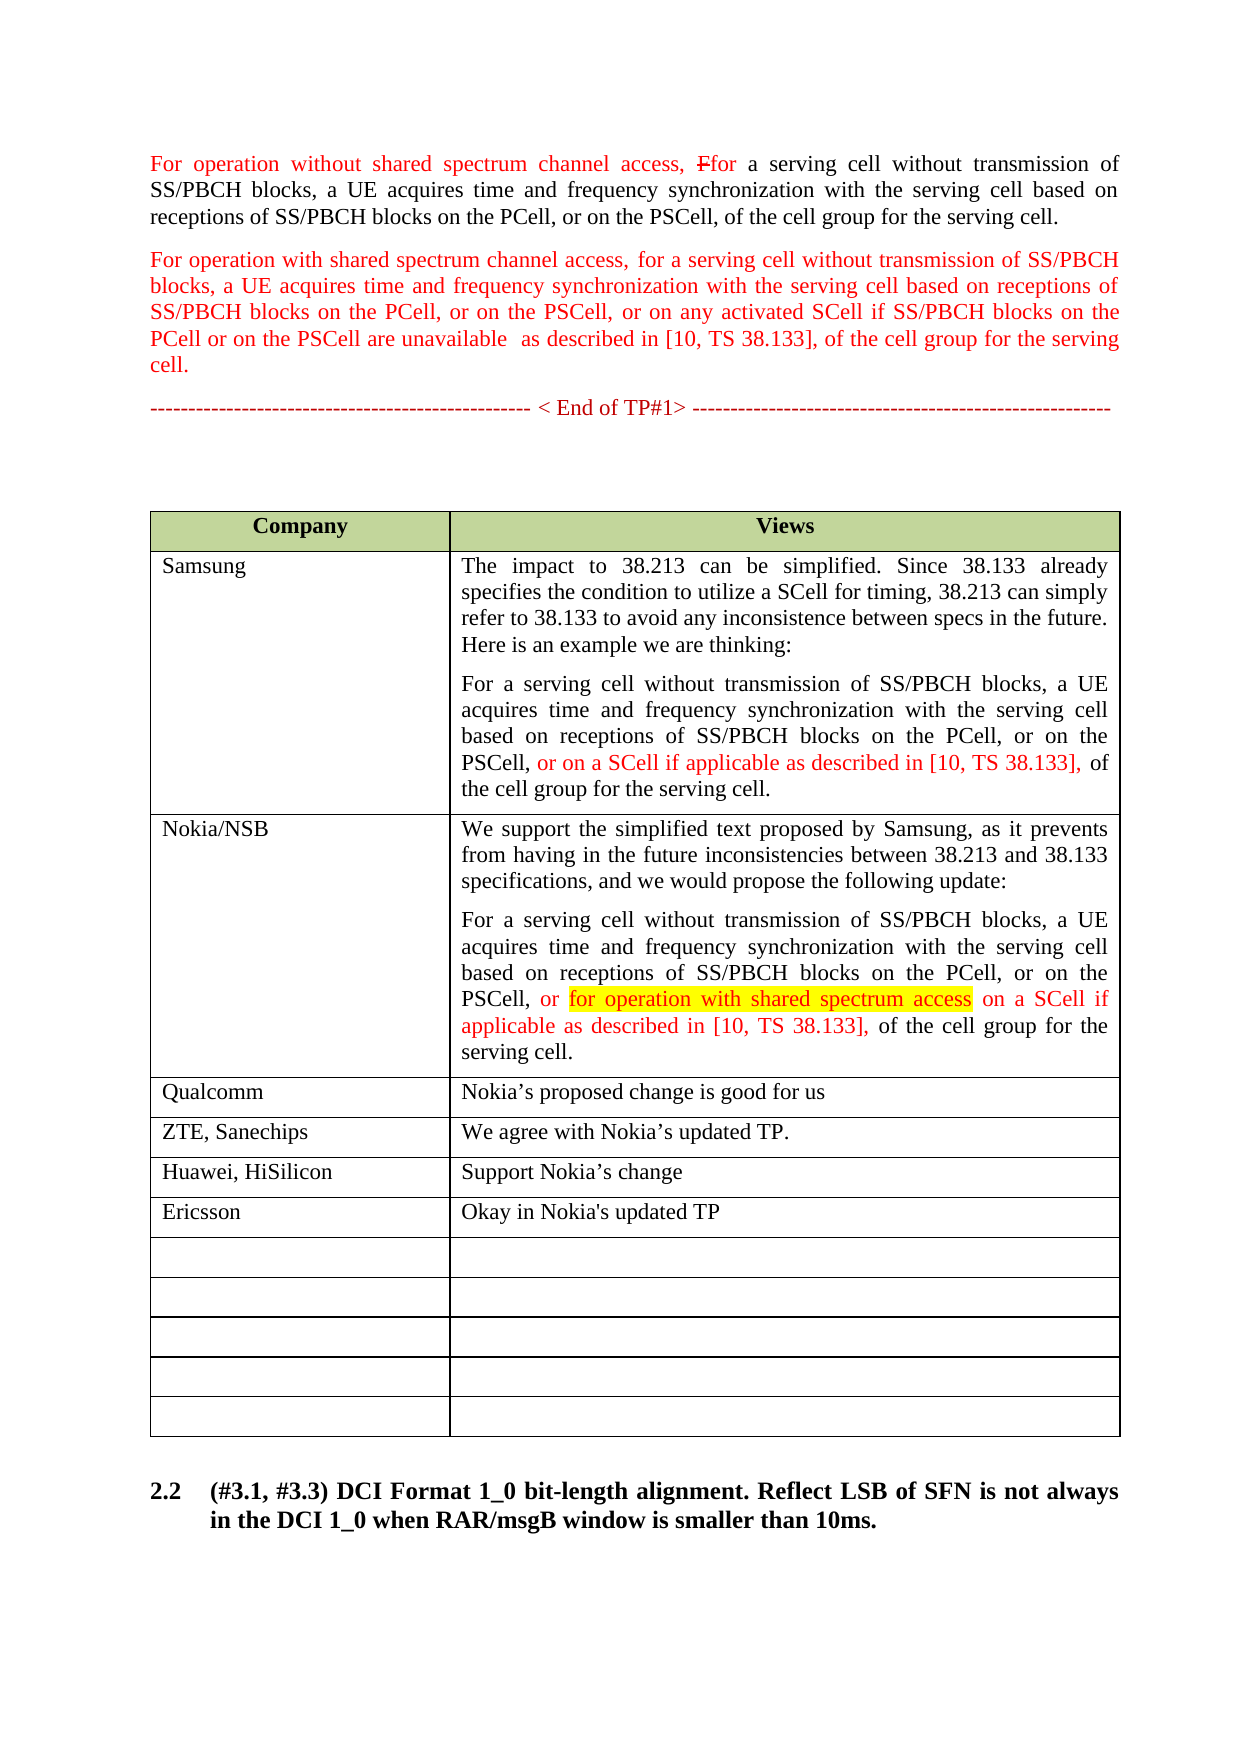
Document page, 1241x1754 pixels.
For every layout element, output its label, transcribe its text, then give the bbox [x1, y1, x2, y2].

table_cell [451, 1358, 1119, 1396]
table_cell [451, 1318, 1119, 1356]
table_cell [151, 1238, 449, 1277]
table_cell [451, 1278, 1119, 1316]
table_cell Ericsson [151, 1198, 449, 1237]
table_cell We support the simplified text proposed by Samsung, as it prevents from having in the future inconsistencies between 38.213 and 38.133 specifications, and we would propose the following update: For a serving cell without transmission of SS/PBCH blocks, a UE acquires time and frequency synchronization with the serving cell based on receptions of SS/PBCH blocks on the PCell, or on the PSCell, or for operation with shared spectrum access on a SCell if applicable as described in [10, TS 38.133], of the cell group for the serving cell. [451, 815, 1119, 1077]
table_cell [151, 1278, 449, 1316]
text For operation without shared spectrum channel access, Ffor a serving cell without transmission of SS/PBCH blocks, a UE acquires time and frequency synchronization with the serving cell based on receptions of SS/PBCH blocks on the PCell, or on the PSCell, of the cell group for the serving cell. [150, 150, 1120, 229]
table_cell [151, 1358, 449, 1396]
table_cell Nokia’s proposed change is good for us [451, 1078, 1119, 1117]
table_cell Support Nokia’s change [451, 1158, 1119, 1197]
table_header Views [451, 512, 1119, 551]
table_cell [451, 1238, 1119, 1277]
table_cell [151, 1318, 449, 1356]
table_cell Okay in Nokia's updated TP [451, 1198, 1119, 1237]
table_cell ZTE, Sanechips [151, 1118, 449, 1157]
text -------------------------------------------------- < End of TP#1> ------------------------------------------------------- [150, 394, 1120, 421]
subtitle (#3.1, #3.3) DCI Format 1_0 bit-length alignment. Reflect LSB of SFN is not always in the DCI 1_0 when RAR/msgB window is smaller than 10ms. [150, 1476, 1120, 1533]
table_cell [151, 1397, 449, 1436]
table_cell Qualcomm [151, 1078, 449, 1117]
table_cell Nokia/NSB [151, 815, 449, 1077]
table_cell We agree with Nokia’s updated TP. [451, 1118, 1119, 1157]
text For operation with shared spectrum channel access, for a serving cell without transmission of SS/PBCH blocks, a UE acquires time and frequency synchronization with the serving cell based on receptions of SS/PBCH blocks on the PCell, or on the PSCell, or on any activated SCell if SS/PBCH blocks on the PCell or on the PSCell are unavailable as described in [10, TS 38.133], of the cell group for the serving cell. [150, 246, 1120, 377]
table_cell [451, 1397, 1119, 1436]
table_cell Samsung [151, 552, 449, 814]
table_cell The impact to 38.213 can be simplified. Since 38.133 already specifies the condition to utilize a SCell for timing, 38.213 can simply refer to 38.133 to avoid any inconsistence between specs in the future. Here is an example we are thinking: For a serving cell without transmission of SS/PBCH blocks, a UE acquires time and frequency synchronization with the serving cell based on receptions of SS/PBCH blocks on the PCell, or on the PSCell, or on a SCell if applicable as described in [10, TS 38.133], of the cell group for the serving cell. [451, 552, 1119, 814]
table_header Company [151, 512, 449, 551]
table_cell Huawei, HiSilicon [151, 1158, 449, 1197]
